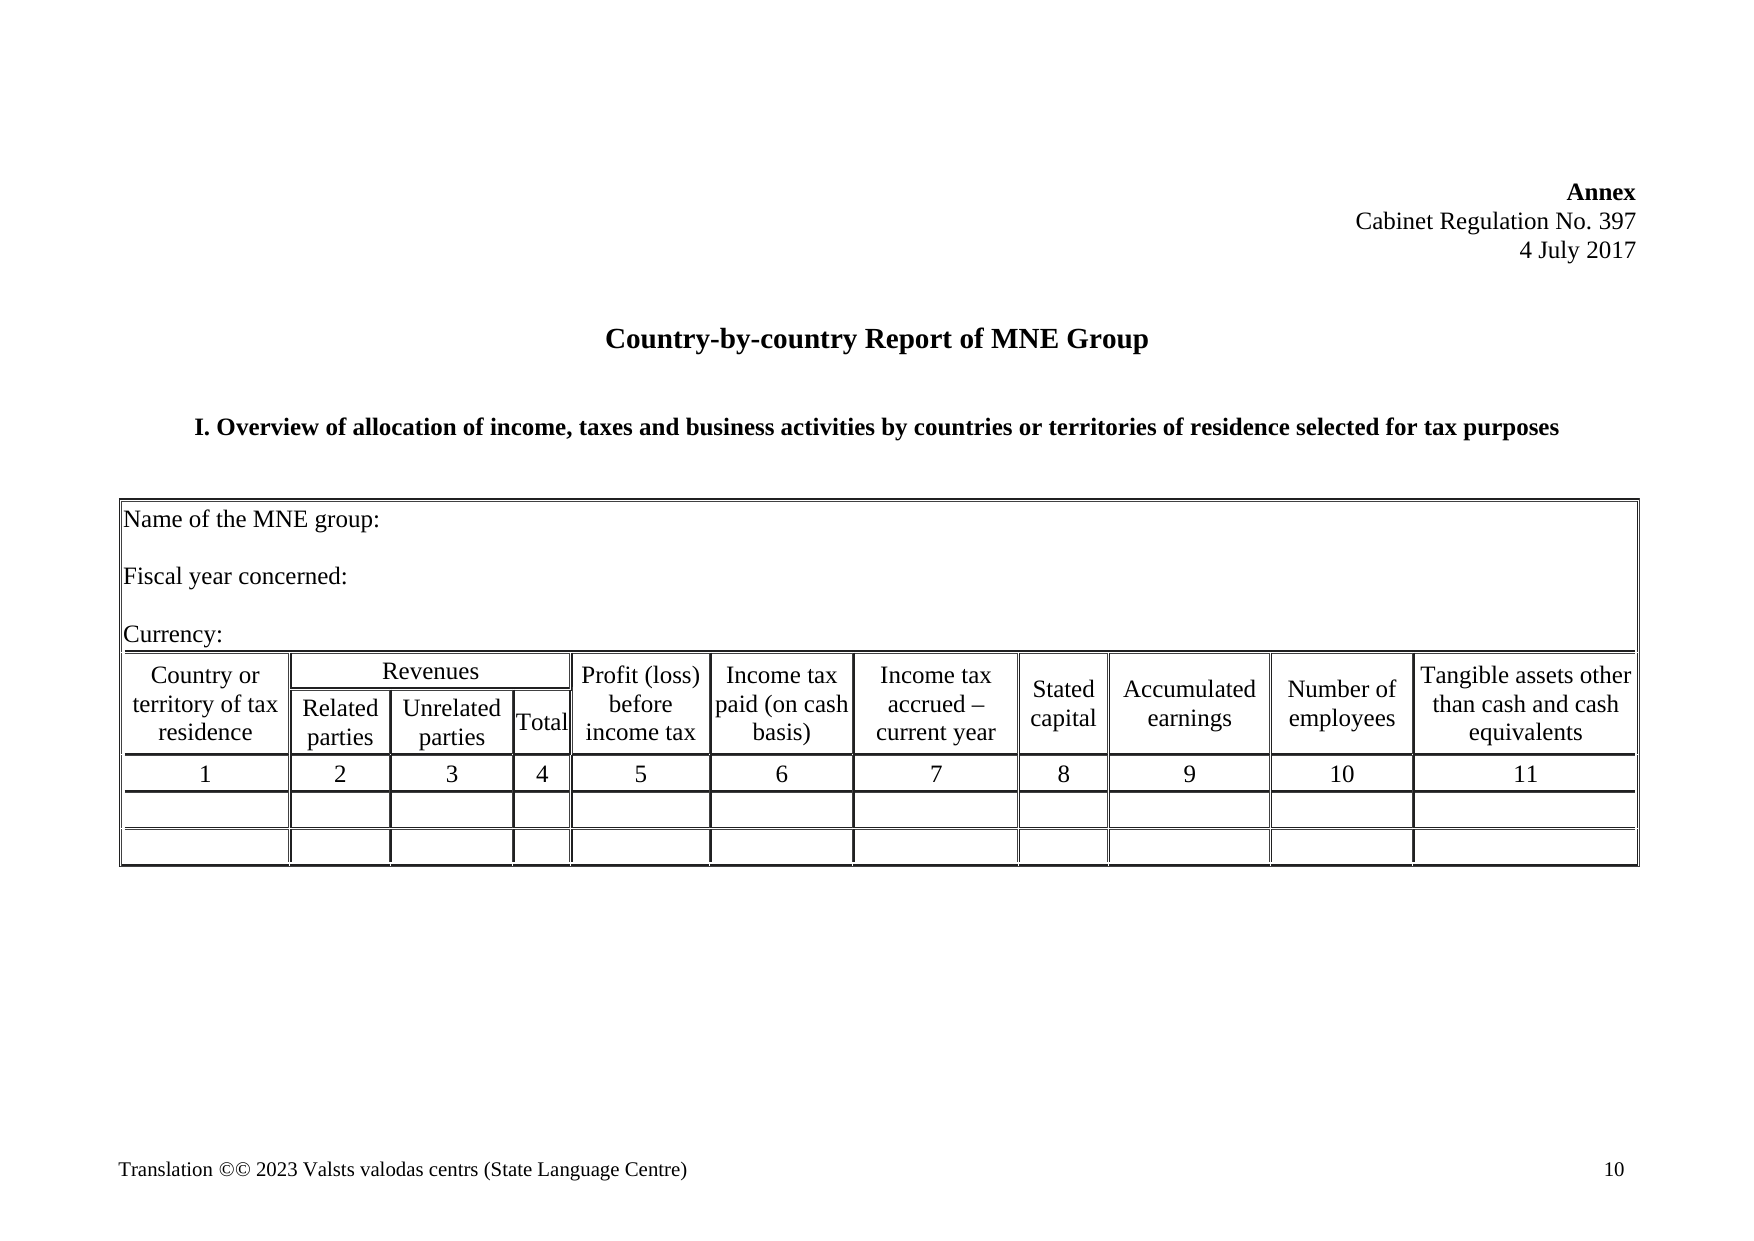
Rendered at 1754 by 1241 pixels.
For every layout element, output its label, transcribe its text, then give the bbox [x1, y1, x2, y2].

table_cell [1271, 830, 1413, 864]
table_cell 11 [1415, 753, 1638, 790]
table_cell [513, 827, 571, 864]
text Country-by-country Report of MNE Group [118, 321, 1636, 354]
table_cell [853, 830, 1019, 864]
table_cell 5 [573, 756, 709, 790]
table_cell 7 [855, 756, 1017, 790]
text Annex [118, 177, 1636, 206]
table_cell [1020, 793, 1107, 827]
table_cell [1019, 830, 1108, 864]
table_cell [1413, 827, 1638, 864]
table_cell Total [515, 691, 569, 753]
table_cell [390, 830, 513, 864]
table_cell Tangible assets other than cash and cash equivalents [1415, 650, 1637, 753]
table_cell [712, 793, 852, 827]
table_cell 1 [120, 753, 288, 790]
table_cell [1272, 793, 1412, 827]
table_header Name of the MNE group: Fiscal year concerned: Currency: [122, 502, 1637, 650]
table_cell 9 [1110, 756, 1269, 790]
table_cell Country or territory of tax residence [122, 650, 288, 753]
table_cell [1109, 830, 1271, 864]
table_cell Income tax accrued – current year [855, 654, 1017, 753]
table_cell [1415, 790, 1637, 827]
text Cabinet Regulation No. 397 [118, 206, 1636, 235]
table_cell [290, 830, 390, 864]
table_cell [571, 830, 710, 864]
text I. Overview of allocation of income, taxes and business activities by countries or territories of residence selected for tax purposes [118, 412, 1636, 441]
table_cell 2 [292, 756, 389, 790]
table_cell Related parties [292, 691, 389, 753]
table_cell 3 [392, 756, 512, 790]
table_cell [855, 793, 1017, 827]
table_cell Revenues [292, 654, 569, 687]
table_cell [122, 790, 288, 827]
table_cell 4 [515, 756, 569, 790]
table_cell [573, 793, 709, 827]
table_cell [1110, 793, 1269, 827]
table_cell Unrelated parties [392, 691, 512, 753]
table_cell Accumulated earnings [1110, 654, 1269, 753]
text 4 July 2017 [118, 235, 1636, 263]
table_cell 8 [1020, 756, 1107, 790]
table_cell [710, 830, 853, 864]
table_cell [392, 793, 512, 827]
table_cell 6 [712, 756, 852, 790]
table_cell Income tax paid (on cash basis) [712, 654, 852, 753]
table_cell [120, 827, 290, 864]
table_cell Stated capital [1020, 654, 1107, 753]
table_cell [292, 793, 389, 827]
table_cell Profit (loss) before income tax [573, 654, 709, 753]
table_cell 10 [1272, 756, 1412, 790]
table_cell Number of employees [1272, 654, 1412, 753]
table_cell [515, 793, 569, 827]
